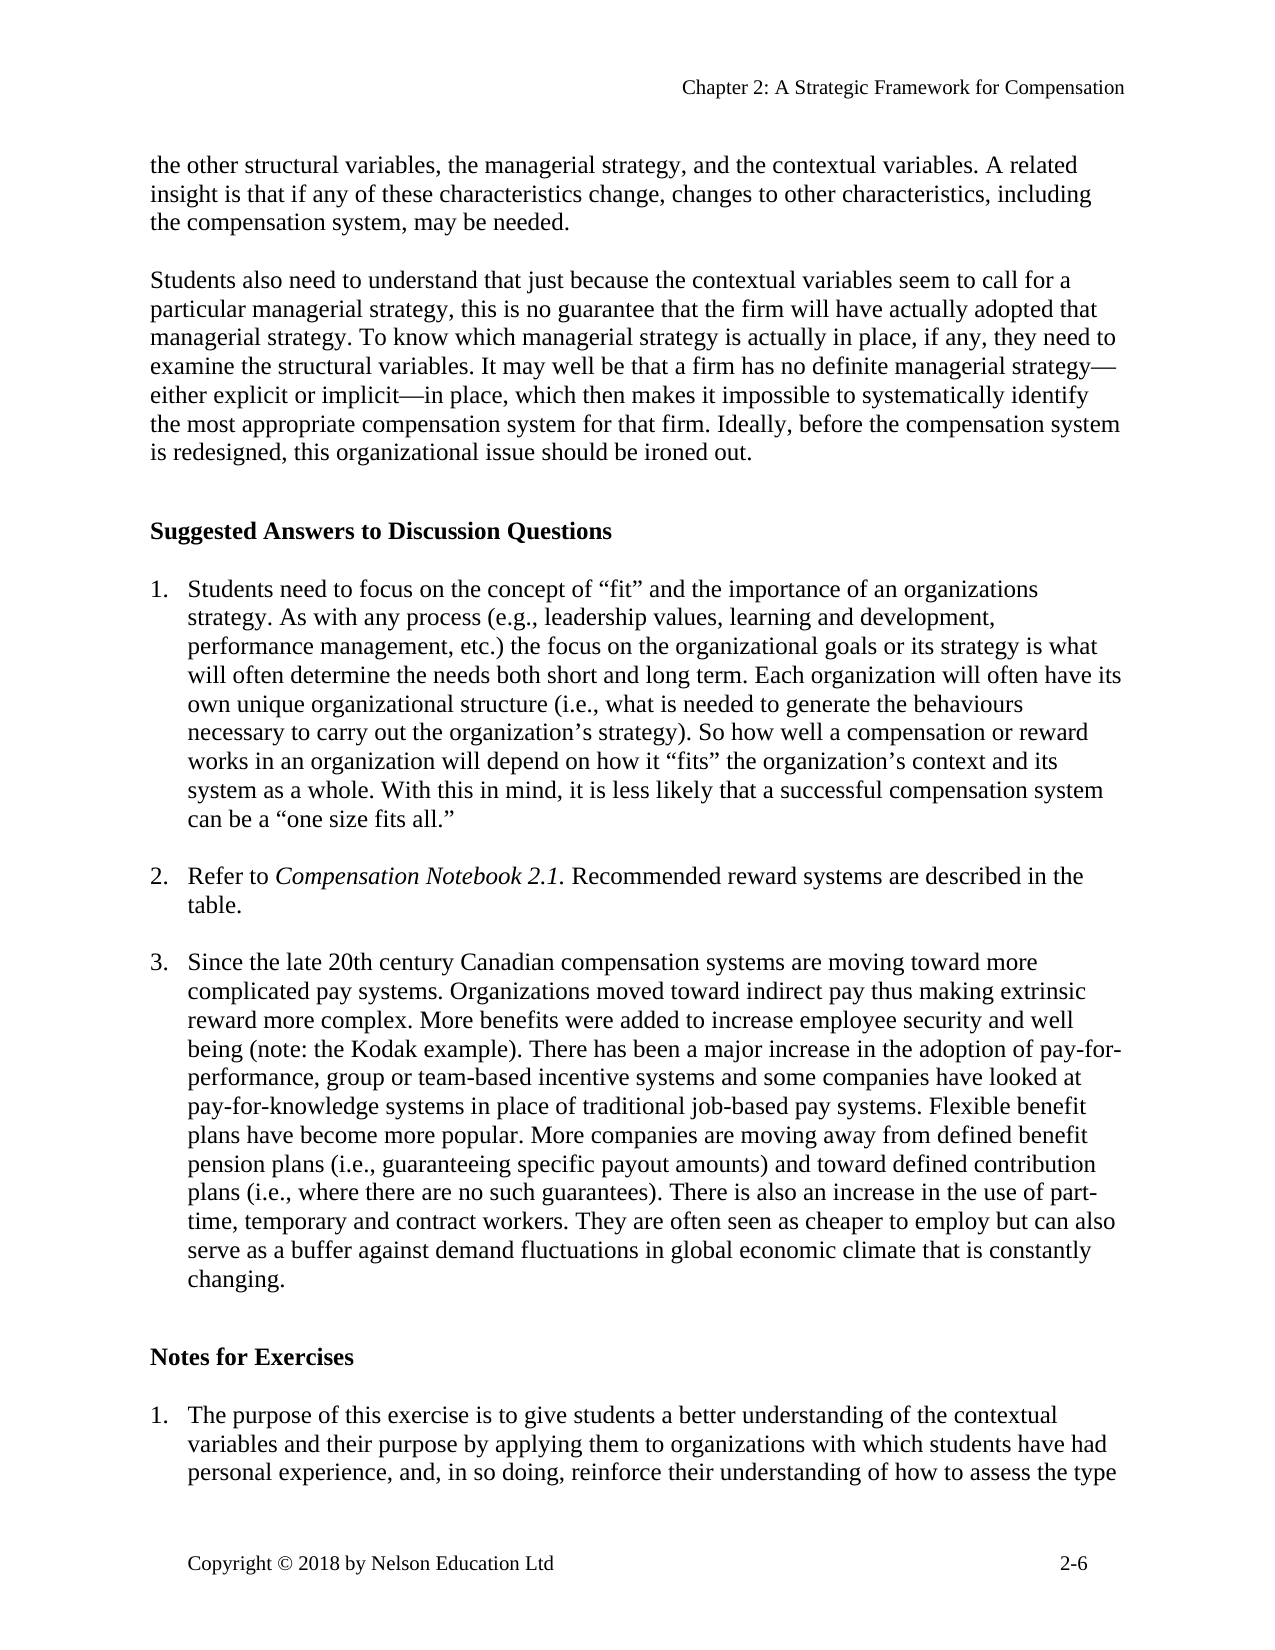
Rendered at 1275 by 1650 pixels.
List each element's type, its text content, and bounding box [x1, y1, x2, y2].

text Students also need to understand that just because the contextual variables seem to call for a particular managerial strategy, this is no guarantee that the firm will have actually adopted that managerial strategy. To know which managerial strategy is actually in place, if any, they need to examine the structural variables. It may well be that a firm has no definite managerial strategy—either explicit or implicit—in place, which then makes it impossible to systematically identify the most appropriate compensation system for that firm. Ideally, before the compensation system is redesigned, this organizational issue should be ironed out. [150, 265, 1125, 466]
list Since the late 20th century Canadian compensation systems are moving toward more complicated pay systems. Organizations moved toward indirect pay thus making extrinsic reward more complex. More benefits were added to increase employee security and well being (note: the Kodak example). There has been a major increase in the adoption of pay-for-performance, group or team-based incentive systems and some companies have looked at pay-for-knowledge systems in place of traditional job-based pay systems. Flexible benefit plans have become more popular. More companies are moving away from defined benefit pension plans (i.e., guaranteeing specific payout amounts) and toward defined contribution plans (i.e., where there are no such guarantees). There is also an increase in the use of part-time, temporary and contract workers. They are often seen as cheaper to employ but can also serve as a buffer against demand fluctuations in global economic climate that is constantly changing. [150, 947, 1125, 1292]
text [150, 150, 1125, 236]
text Suggested Answers to Discussion Questions [150, 516, 1125, 545]
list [150, 1400, 1125, 1486]
list Refer to Compensation Notebook 2.1. Recommended reward systems are described in the table. [150, 861, 1125, 919]
subtitle Notes for Exercises [150, 1342, 1125, 1371]
list Students need to focus on the concept of “fit” and the importance of an organizations strategy. As with any process (e.g., leadership values, learning and development, performance management, etc.) the focus on the organizational goals or its strategy is what will often determine the needs both short and long term. Each organization will often have its own unique organizational structure (i.e., what is needed to generate the behaviours necessary to carry out the organization’s strategy). So how well a compensation or reward works in an organization will depend on how it “fits” the organization’s context and its system as a whole. With this in mind, it is less likely that a successful compensation system can be a “one size fits all.” [150, 574, 1125, 832]
